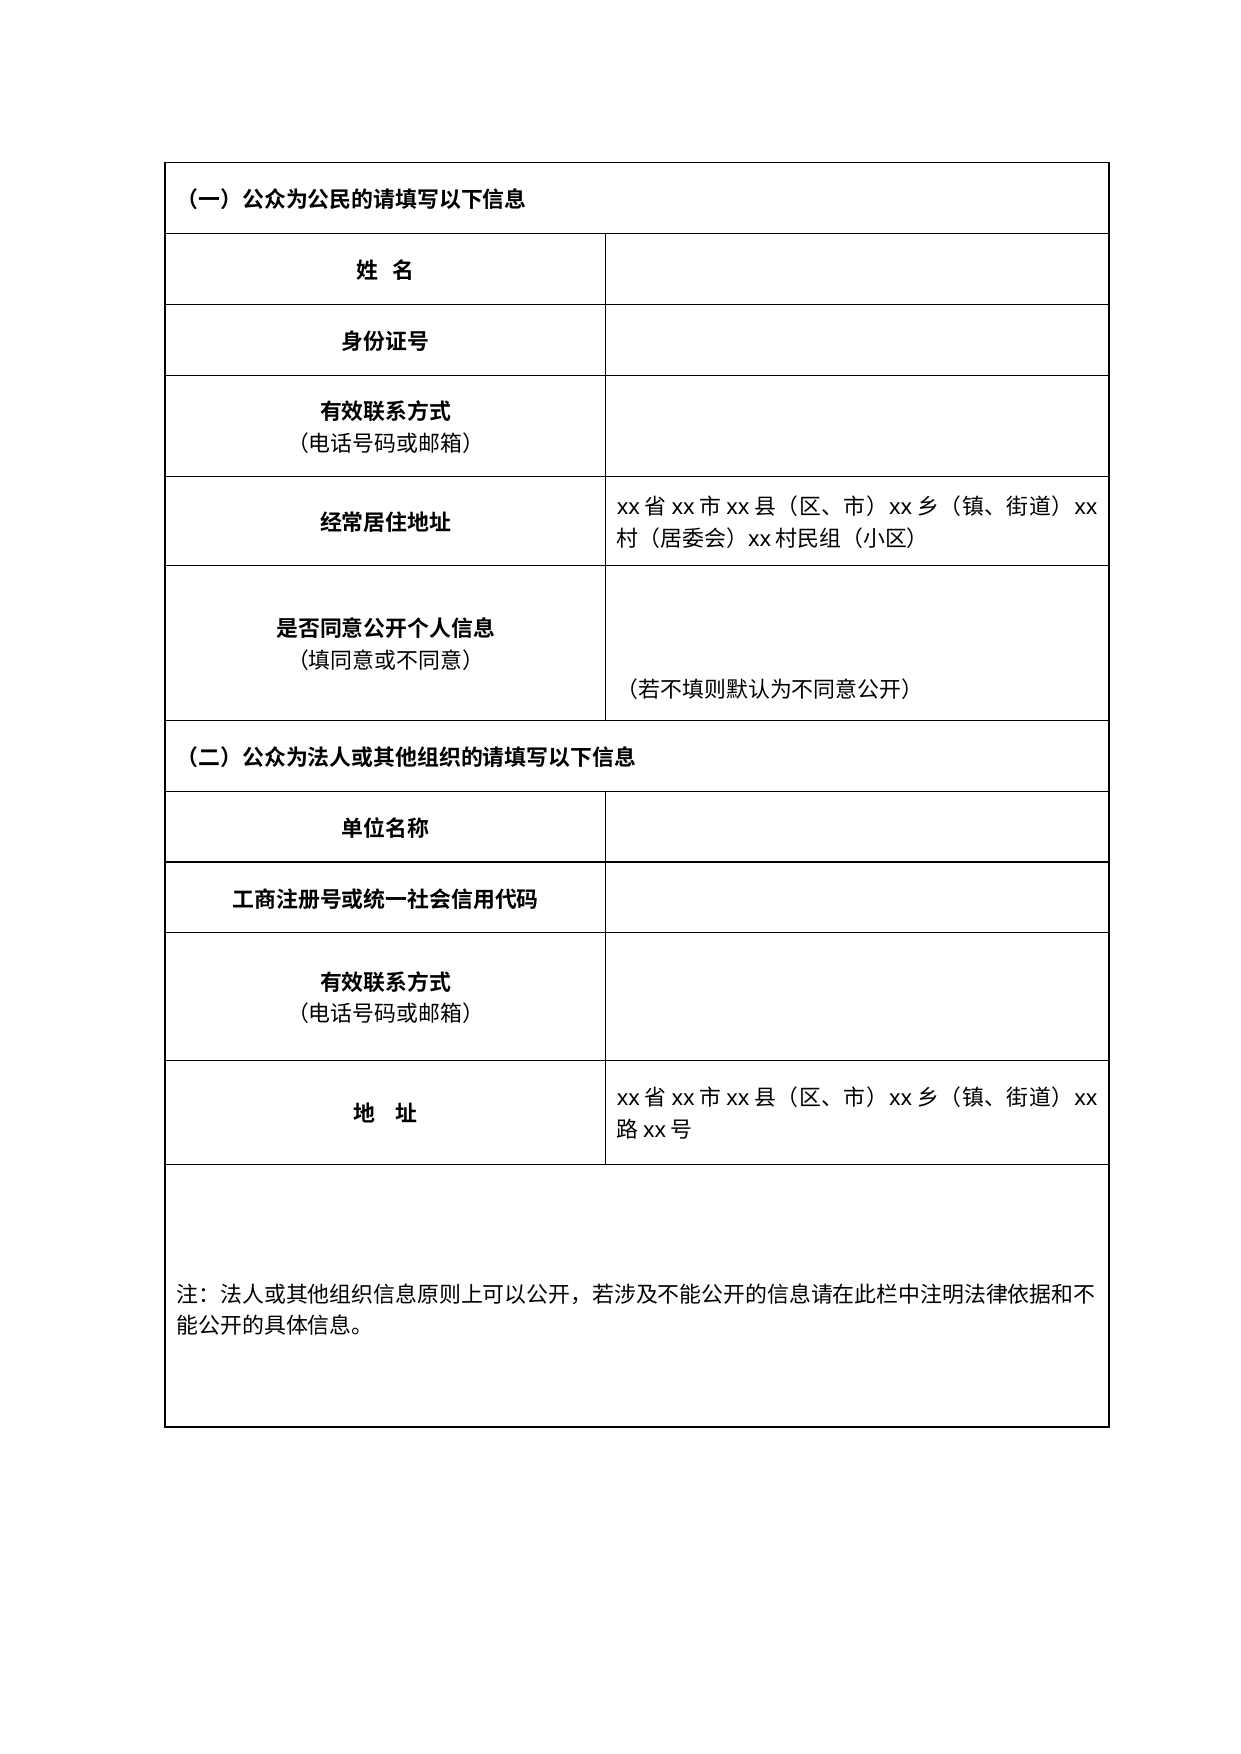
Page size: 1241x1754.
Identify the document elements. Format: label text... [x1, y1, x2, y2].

table_cell [606, 376, 1108, 476]
table_cell 身份证号 [166, 305, 605, 374]
table_cell [606, 863, 1108, 932]
table_cell （若不填则默认为不同意公开） [606, 566, 1108, 720]
table_cell [606, 933, 1108, 1059]
table_cell 注：法人或其他组织信息原则上可以公开，若涉及不能公开的信息请在此栏中注明法律依据和不能公开的具体信息。 [166, 1165, 1108, 1426]
table_cell 是否同意公开个人信息 （填同意或不同意） [166, 566, 605, 720]
table_cell 有效联系方式 （电话号码或邮箱） [166, 933, 605, 1059]
table_cell （一）公众为公民的请填写以下信息 [166, 163, 1108, 233]
table_cell 工商注册号或统一社会信用代码 [166, 863, 605, 932]
table_cell [606, 792, 1108, 861]
table_cell [606, 234, 1108, 304]
table_cell 经常居住地址 [166, 477, 605, 565]
table_cell 单位名称 [166, 792, 605, 861]
table_cell [606, 305, 1108, 374]
table_cell （二）公众为法人或其他组织的请填写以下信息 [166, 721, 1108, 791]
table_cell xx省xx市xx县（区、市）xx乡（镇、街道）xx村（居委会）xx村民组（小区） [606, 477, 1108, 565]
table_cell 地 址 [166, 1061, 605, 1163]
table_cell 有效联系方式 （电话号码或邮箱） [166, 376, 605, 476]
table_cell xx省xx市xx县（区、市）xx乡（镇、街道）xx路xx号 [606, 1061, 1108, 1163]
table_cell 姓 名 [166, 234, 605, 304]
